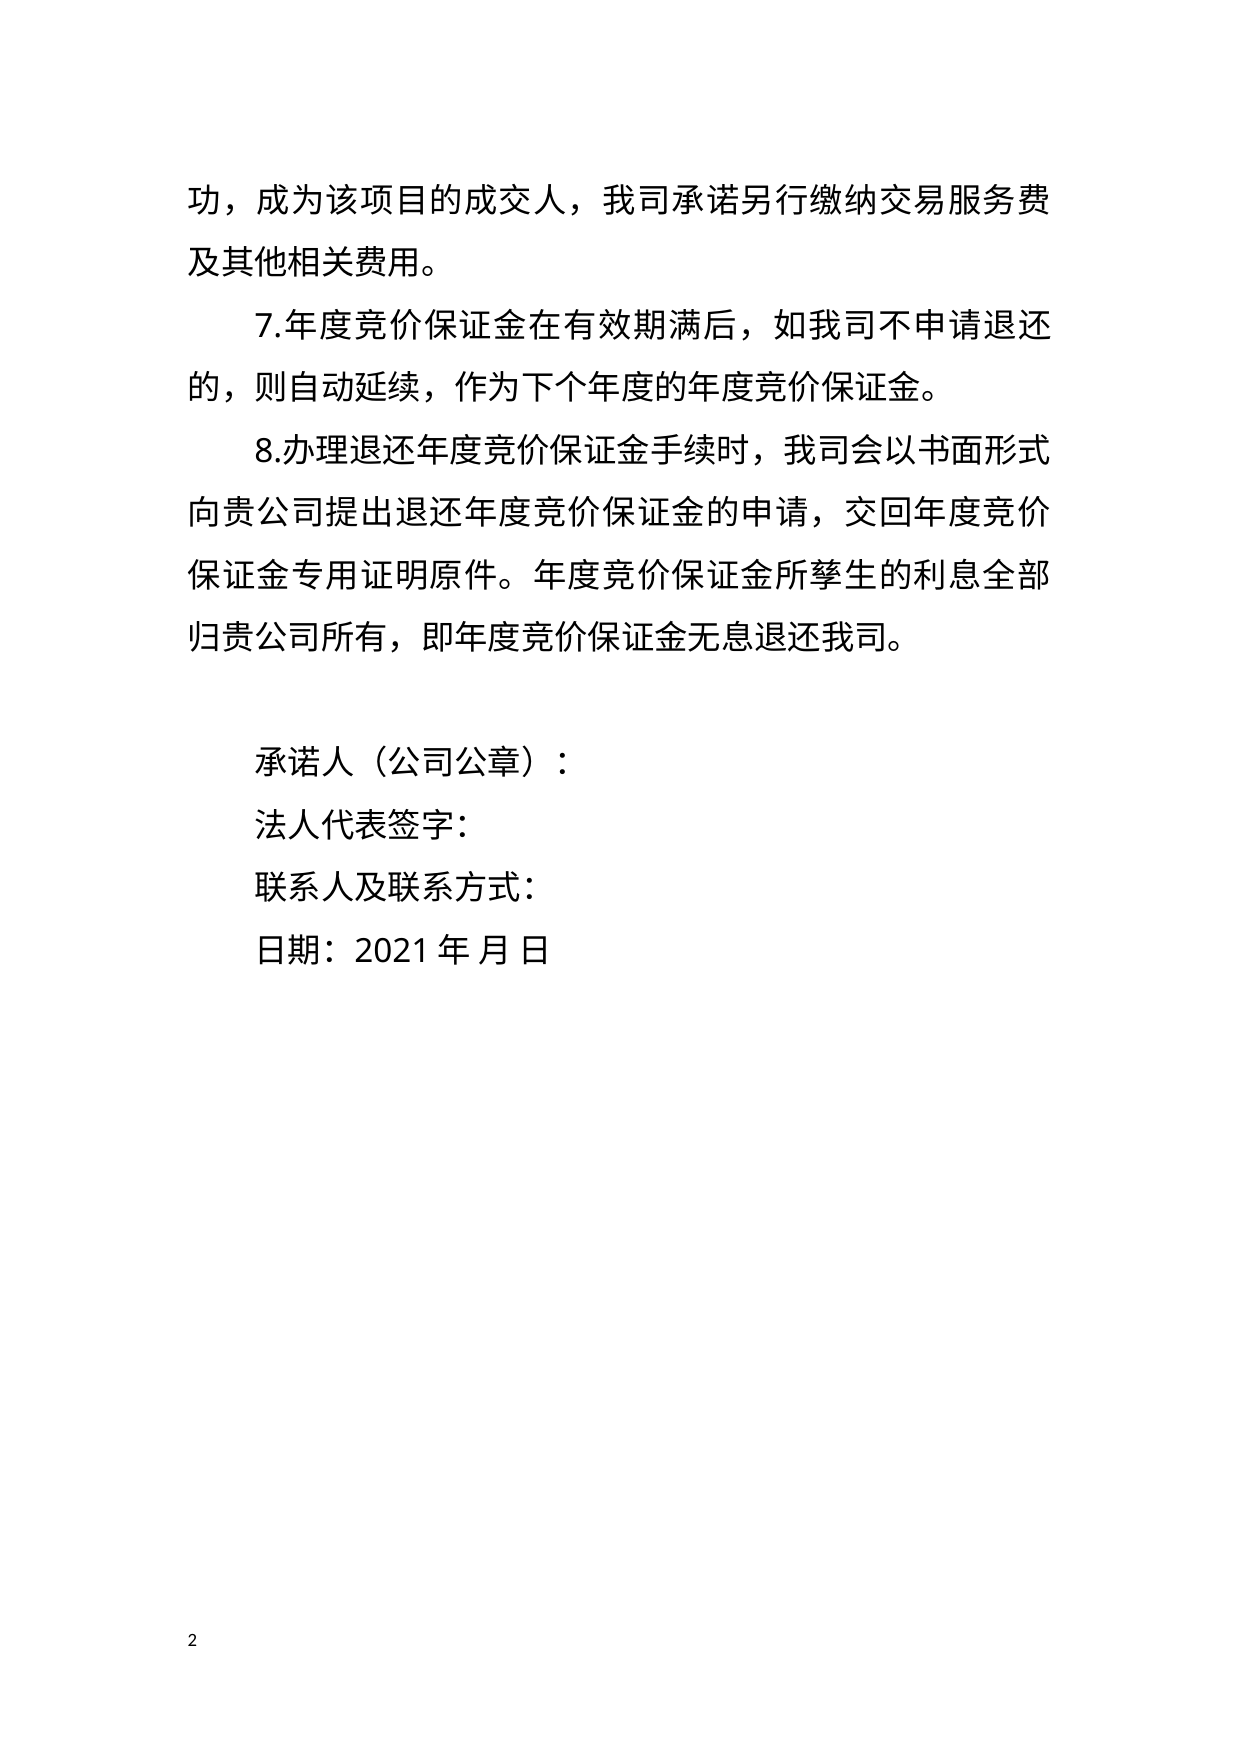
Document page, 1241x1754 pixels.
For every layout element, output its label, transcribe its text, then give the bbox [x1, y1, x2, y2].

text 日期：2021年 月 日 [187, 912, 1053, 974]
text 法人代表签字： [187, 787, 1053, 849]
text 7.年度竞价保证金在有效期满后，如我司不申请退还的，则自动延续，作为下个年度的年度竞价保证金。 [187, 287, 1053, 412]
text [187, 162, 1053, 287]
text 联系人及联系方式： [187, 849, 1053, 912]
text 8.办理退还年度竞价保证金手续时，我司会以书面形式向贵公司提出退还年度竞价保证金的申请，交回年度竞价保证金专用证明原件。年度竞价保证金所孳生的利息全部归贵公司所有，即年度竞价保证金无息退还我司。 [187, 412, 1053, 662]
text 承诺人（公司公章）： [187, 724, 1053, 787]
